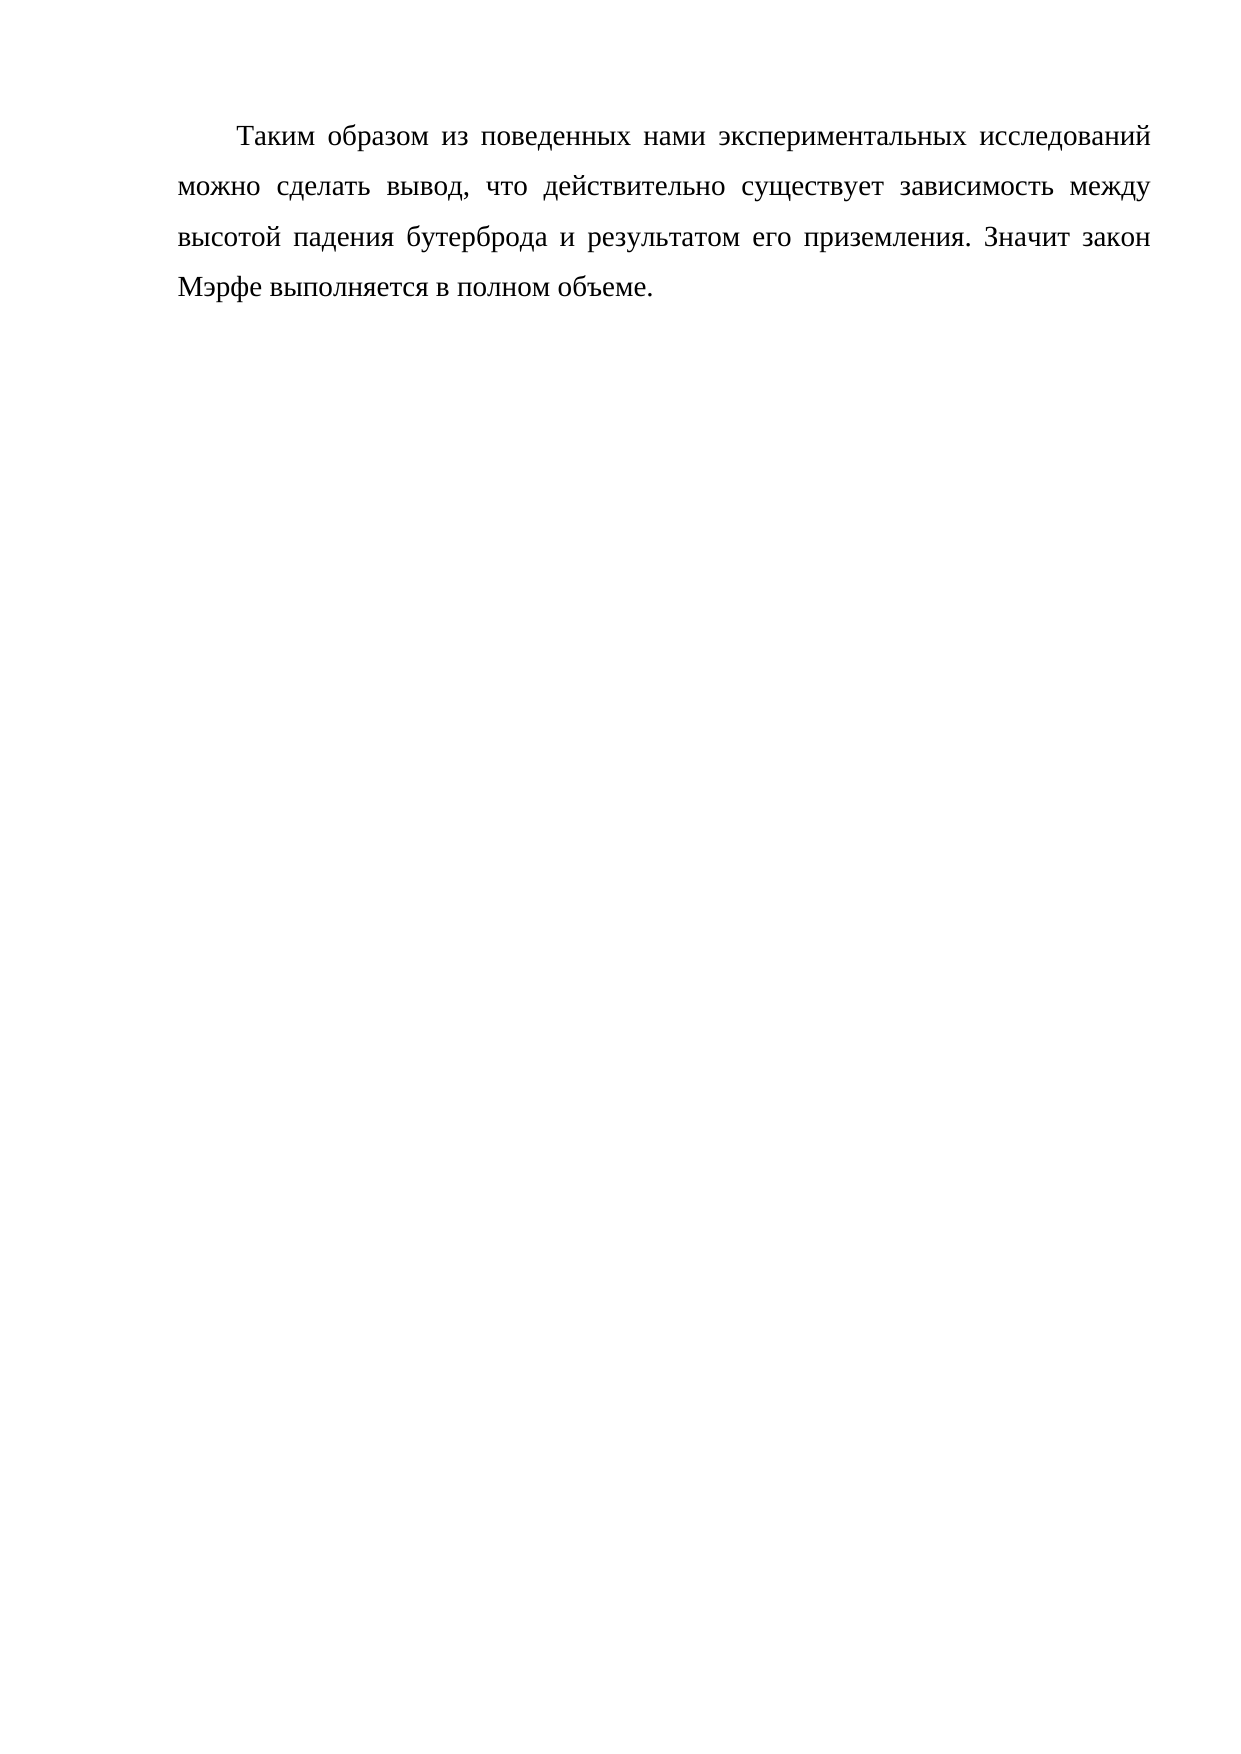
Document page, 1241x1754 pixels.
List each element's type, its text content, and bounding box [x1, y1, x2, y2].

text Таким образом из поведенных нами экспериментальных исследований можно сделать вывод, что действительно существует зависимость между высотой падения бутерброда и результатом его приземления. Значит закон Мэрфе выполняется в полном объеме. [177, 118, 1152, 303]
